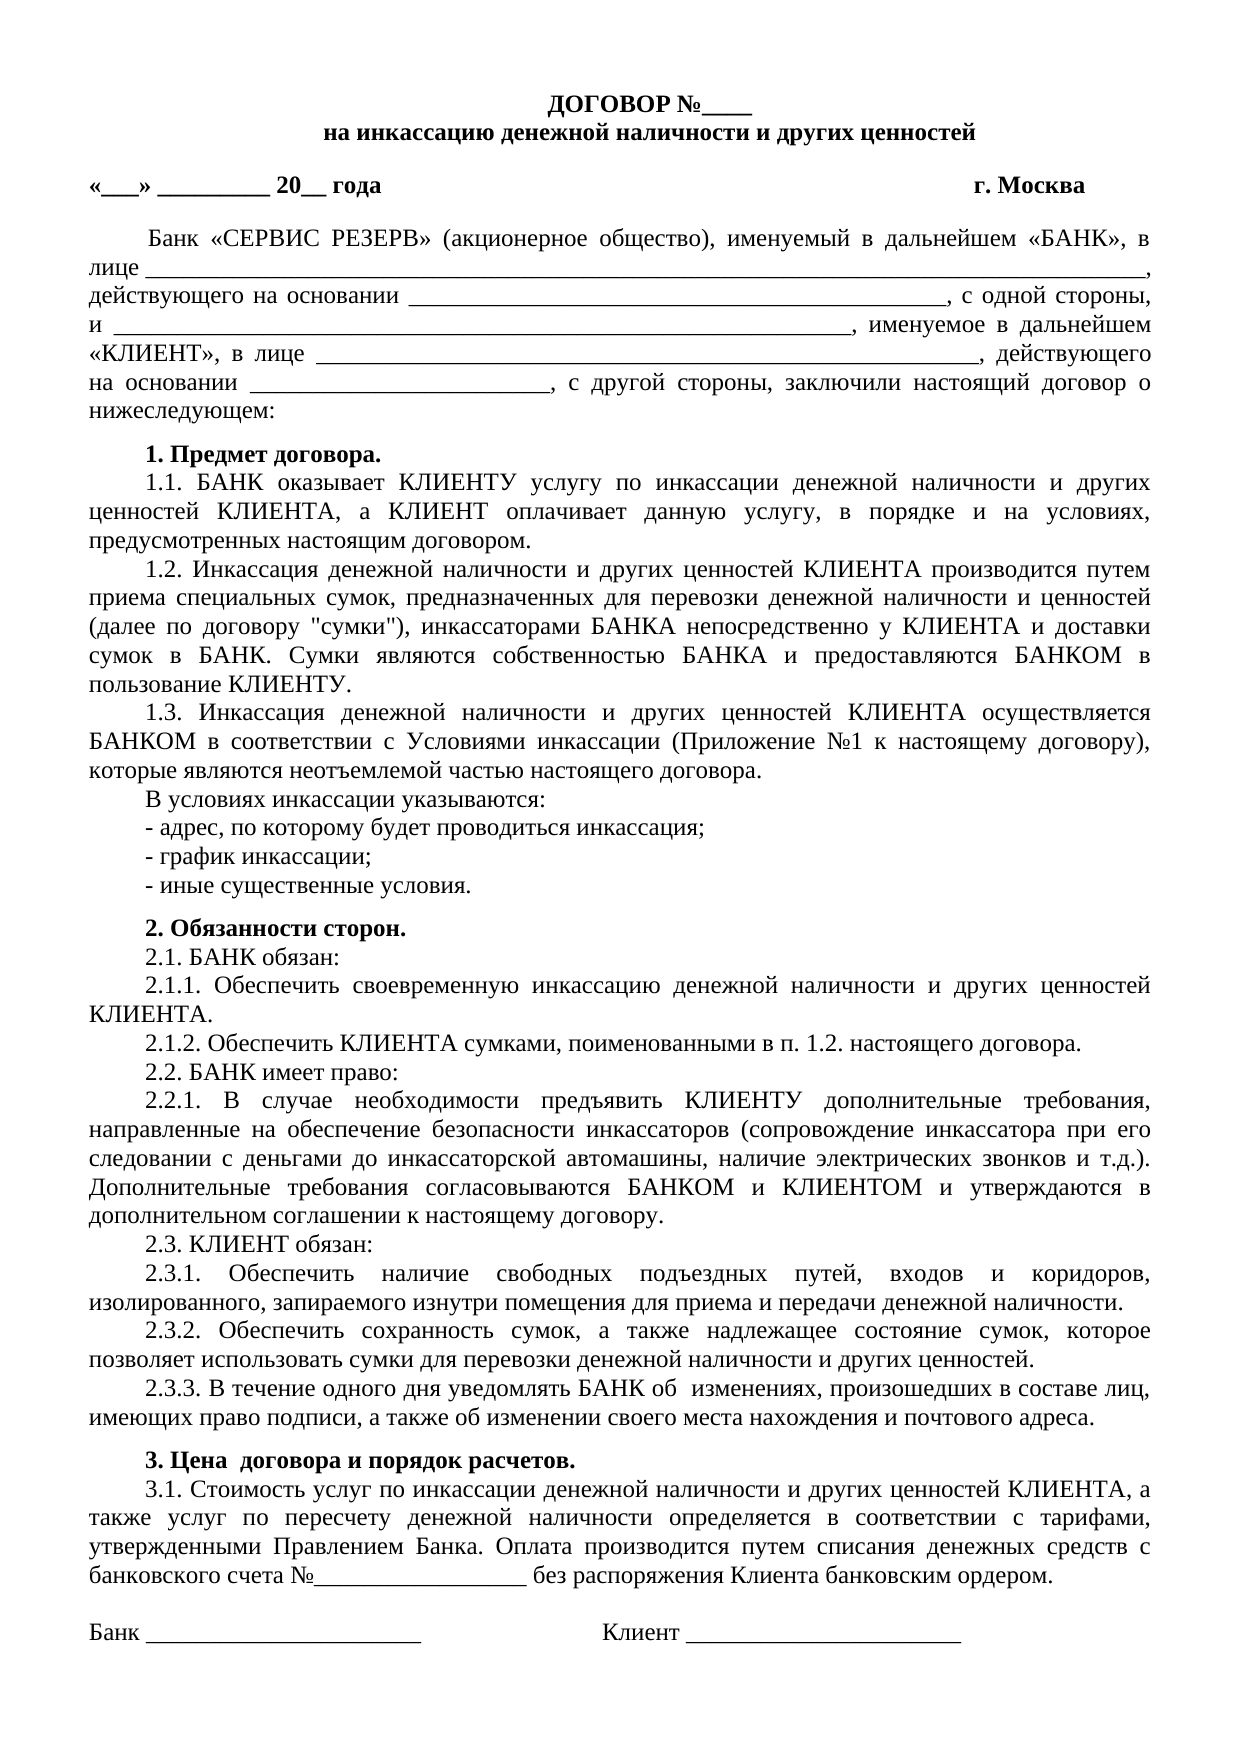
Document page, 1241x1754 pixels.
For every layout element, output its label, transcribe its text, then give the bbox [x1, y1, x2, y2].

text 1.3. Инкассация денежной наличности и других ценностей КЛИЕНТА осуществляется БАНКОМ в соответствии с Условиями инкассации (Приложение №1 к настоящему договору), которые являются неотъемлемой частью настоящего договора. [89, 697, 1152, 784]
text 2.1. БАНК обязан: [89, 942, 1152, 971]
text 2.3. КЛИЕНТ обязан: [89, 1229, 1152, 1258]
text 2.3.2. Обеспечить сохранность сумок, а также надлежащее состояние сумок, которое позволяет использовать сумки для перевозки денежной наличности и других ценностей. [89, 1316, 1152, 1373]
text 2.1.2. Обеспечить КЛИЕНТА сумками, поименованными в п. 1.2. настоящего договора. [89, 1028, 1152, 1057]
table_header Банк ______________________ [78, 1618, 591, 1653]
title на инкассацию денежной наличности и других ценностей [89, 117, 1152, 146]
text Банк «СЕРВИС РЕЗЕРВ» (акционерное общество), именуемый в дальнейшем «БАНК», в лице ________________________________________________________________________________, действующего на основании ___________________________________________, с одной стороны, и ___________________________________________________________, именуемое в дальнейшем «КЛИЕНТ», в лице _____________________________________________________, действующего на основании ________________________, с другой стороны, заключили настоящий договор о нижеследующем: [89, 223, 1152, 424]
text - адрес, по которому будет проводиться инкассация; [89, 812, 1152, 841]
title ДОГОВОР №____ [89, 89, 1152, 117]
text 2.3.3. В течение одного дня уведомлять БАНК об изменениях, произошедших в составе лиц, имеющих право подписи, а также об изменении своего места нахождения и почтового адреса. [89, 1373, 1152, 1431]
text - иные существенные условия. [89, 870, 1152, 899]
text 1.1. БАНК оказывает КЛИЕНТУ услугу по инкассации денежной наличности и других ценностей КЛИЕНТА, а КЛИЕНТ оплачивает данную услугу, в порядке и на условиях, предусмотренных настоящим договором. [89, 467, 1152, 554]
text 2. Обязанности сторон. [89, 913, 1152, 942]
text - график инкассации; [89, 841, 1152, 870]
text 2.1.1. Обеспечить своевременную инкассацию денежной наличности и других ценностей КЛИЕНТА. [89, 971, 1152, 1028]
text 2.3.1. Обеспечить наличие свободных подъездных путей, входов и коридоров, изолированного, запираемого изнутри помещения для приема и передачи денежной наличности. [89, 1258, 1152, 1316]
text 2.2. БАНК имеет право: [89, 1057, 1152, 1086]
text 3.1. Стоимость услуг по инкассации денежной наличности и других ценностей КЛИЕНТА, а также услуг по пересчету денежной наличности определяется в соответствии с тарифами, утвержденными Правлением Банка. Оплата производится путем списания денежных средств с банковского счета №_________________ без распоряжения Клиента банковским ордером. [89, 1474, 1152, 1589]
text «___» _________ 20__ года г. Москва [89, 170, 1152, 199]
text 2.2.1. В случае необходимости предъявить КЛИЕНТУ дополнительные требования, направленные на обеспечение безопасности инкассаторов (сопровождение инкассатора при его следовании с деньгами до инкассаторской автомашины, наличие электрических звонков и т.д.). Дополнительные требования согласовываются БАНКОМ и КЛИЕНТОМ и утверждаются в дополнительном соглашении к настоящему договору. [89, 1086, 1152, 1229]
text 1.2. Инкассация денежной наличности и других ценностей КЛИЕНТА производится путем приема специальных сумок, предназначенных для перевозки денежной наличности и ценностей (далее по договору "сумки"), инкассаторами БАНКА непосредственно у КЛИЕНТА и доставки сумок в БАНК. Сумки являются собственностью БАНКА и предоставляются БАНКОМ в пользование КЛИЕНТУ. [89, 554, 1152, 697]
table_header Клиент ______________________ [591, 1618, 1104, 1653]
text 1. Предмет договора. [89, 439, 1152, 467]
text 3. Цена договора и порядок расчетов. [89, 1445, 1152, 1474]
text В условиях инкассации указываются: [89, 784, 1152, 812]
